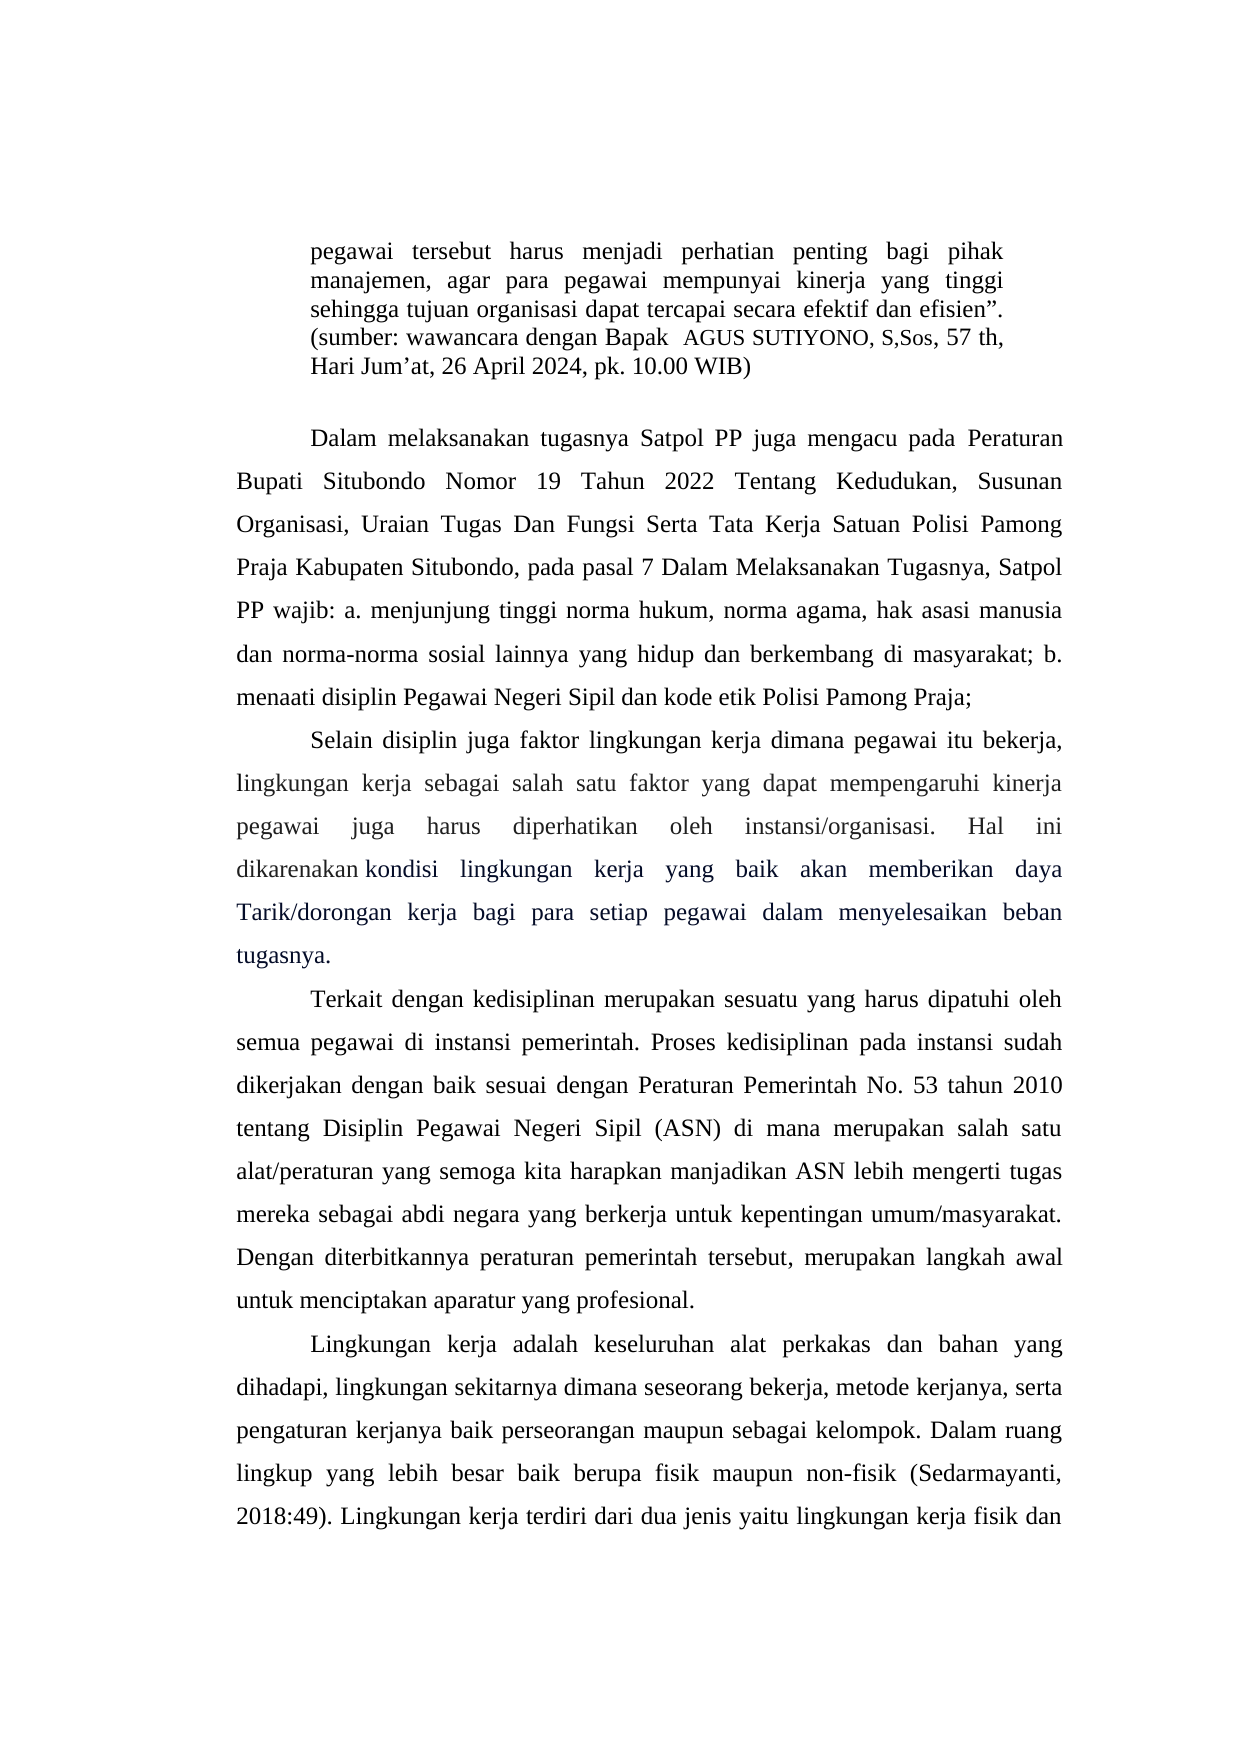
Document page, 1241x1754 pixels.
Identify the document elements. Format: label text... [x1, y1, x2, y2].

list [236, 1329, 1063, 1530]
list Terkait dengan kedisiplinan merupakan sesuatu yang harus dipatuhi oleh semua pegawai di instansi pemerintah. Proses kedisiplinan pada instansi sudah dikerjakan dengan baik sesuai dengan Peraturan Pemerintah No. 53 tahun 2010 tentang Disiplin Pegawai Negeri Sipil (ASN) di mana merupakan salah satu alat/peraturan yang semoga kita harapkan manjadikan ASN lebih mengerti tugas mereka sebagai abdi negara yang berkerja untuk kepentingan umum/masyarakat. Dengan diterbitkannya peraturan pemerintah tersebut, merupakan langkah awal untuk menciptakan aparatur yang profesional. [236, 984, 1063, 1314]
list Selain disiplin juga faktor lingkungan kerja dimana pegawai itu bekerja, lingkungan kerja sebagai salah satu faktor yang dapat mempengaruhi kinerja pegawai juga harus diperhatikan oleh instansi/organisasi. Hal ini dikarenakan kondisi lingkungan kerja yang baik akan memberikan daya Tarik/dorongan kerja bagi para setiap pegawai dalam menyelesaikan beban tugasnya. [236, 840, 1063, 969]
list Dalam melaksanakan tugasnya Satpol PP juga mengacu pada Peraturan Bupati Situbondo Nomor 19 Tahun 2022 Tentang Kedudukan, Susunan Organisasi, Uraian Tugas Dan Fungsi Serta Tata Kerja Satuan Polisi Pamong Praja Kabupaten Situbondo, pada pasal 7 Dalam Melaksanakan Tugasnya, Satpol PP wajib: a. menjunjung tinggi norma hukum, norma agama, hak asasi manusia dan norma-norma sosial lainnya yang hidup dan berkembang di masyarakat; b. menaati disiplin Pegawai Negeri Sipil dan kode etik Polisi Pamong Praja; [236, 423, 1063, 711]
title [310, 236, 1004, 380]
list Selain disiplin juga faktor lingkungan kerja dimana pegawai itu bekerja, lingkungan kerja sebagai salah satu faktor yang dapat mempengaruhi kinerja pegawai juga harus diperhatikan oleh instansi/organisasi. Hal ini dikarenakan kondisi lingkungan kerja yang baik akan memberikan daya Tarik/dorongan kerja bagi para setiap pegawai dalam menyelesaikan beban tugasnya. [236, 725, 1063, 811]
